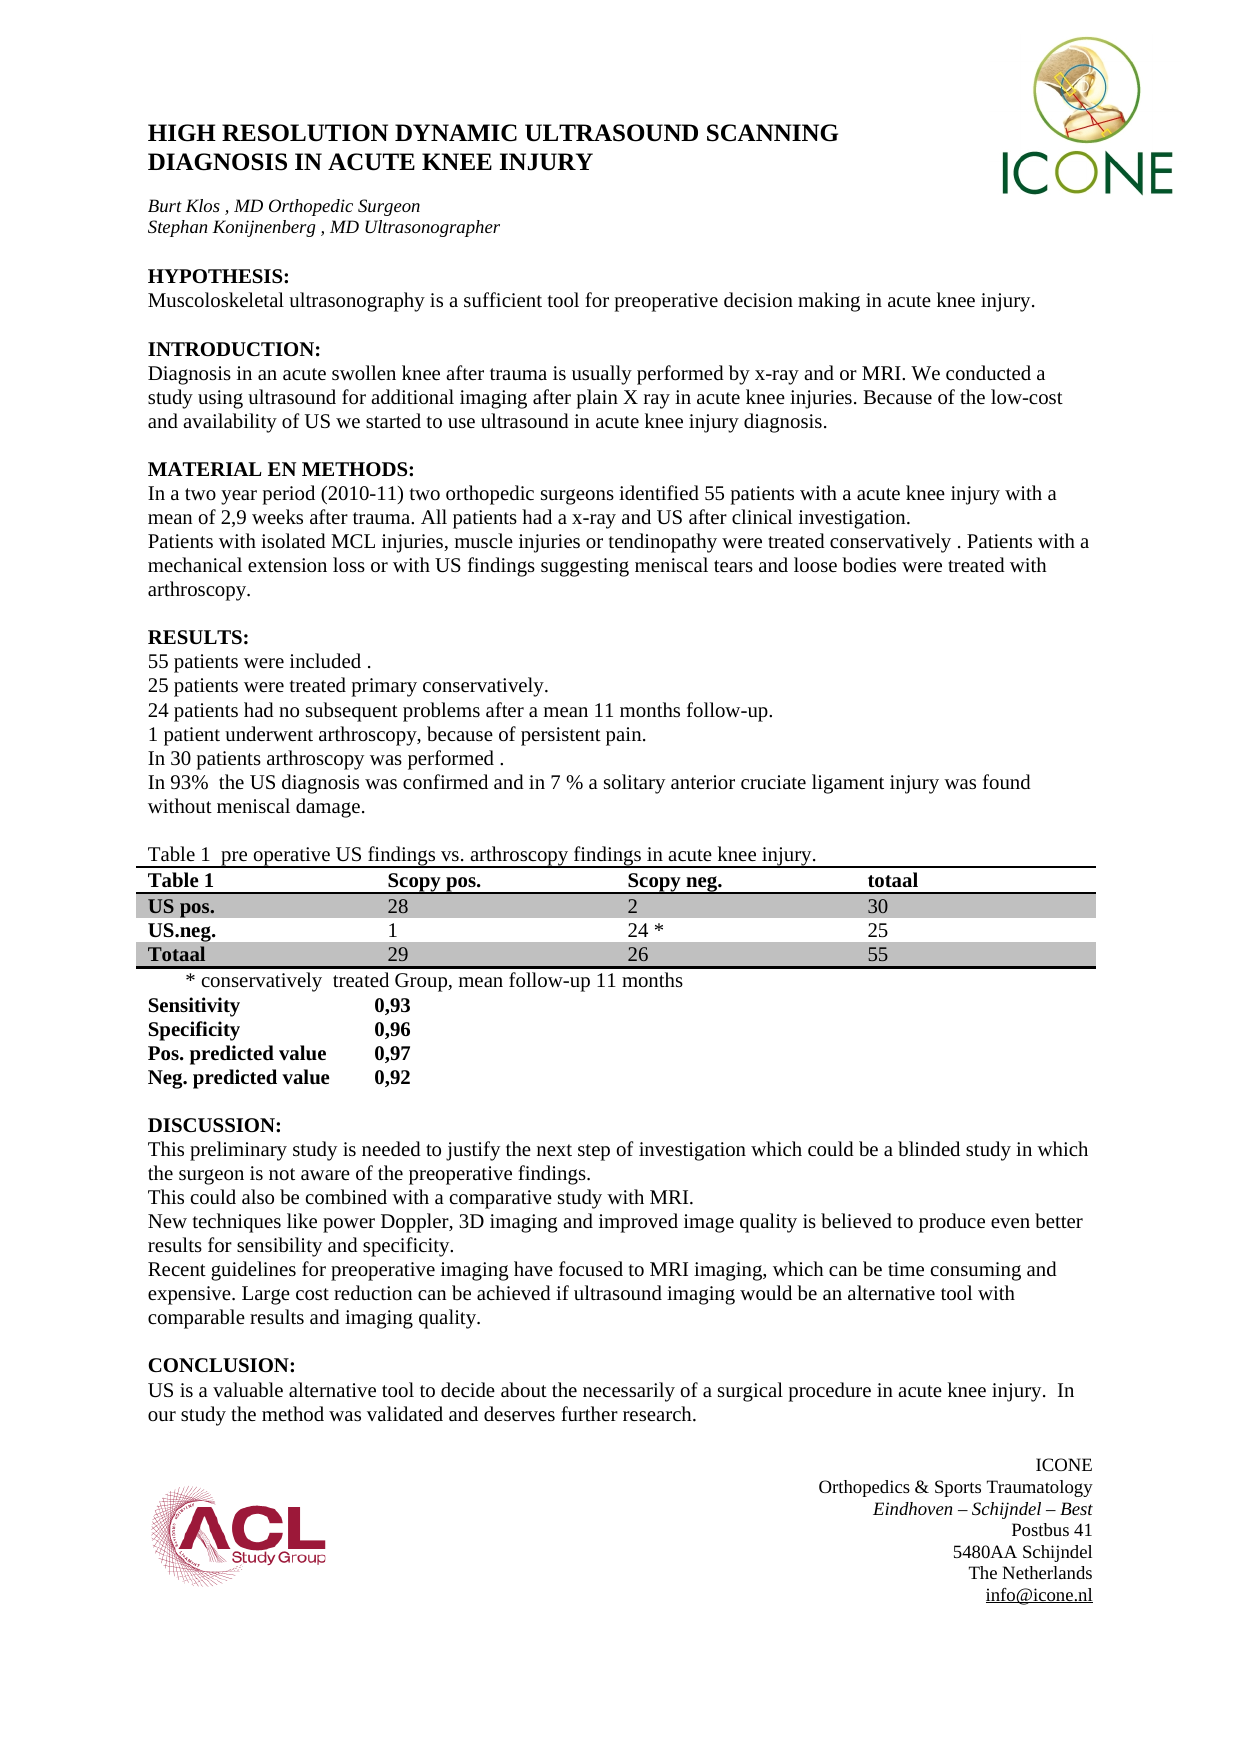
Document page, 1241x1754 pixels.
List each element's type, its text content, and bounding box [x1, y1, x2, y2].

text MATERIAL EN METHODS: [148, 457, 1093, 481]
text Specificity 0,96 [148, 1017, 1093, 1041]
text The Netherlands [326, 1562, 1093, 1584]
table_header Scopy pos. [376, 868, 616, 892]
text Burt Klos , MD Orthopedic Surgeon [148, 195, 583, 216]
table_cell 26 [616, 942, 856, 966]
text In 30 patients arthroscopy was performed . [148, 746, 1093, 770]
text New techniques like power Doppler, 3D imaging and improved image quality is believed to produce even better results for sensibility and specificity. [148, 1209, 1093, 1257]
table_cell 30 [856, 894, 1096, 918]
table_header totaal [856, 868, 1096, 892]
text 25 patients were treated primary conservatively. [148, 673, 1093, 697]
table_cell Totaal [136, 942, 376, 966]
text ICONE [148, 1454, 1093, 1476]
text Stephan Konijnenberg , MD Ultrasonographer [148, 216, 583, 238]
text Neg. predicted value 0,92 [148, 1065, 1093, 1089]
text DISCUSSION: [148, 1113, 1093, 1137]
table_cell 28 [376, 894, 616, 918]
text Eindhoven – Schijndel – Best [326, 1497, 1093, 1519]
text HIGH RESOLUTION DYNAMIC ULTRASOUND SCANNING DIAGNOSIS IN ACUTE KNEE INJURY [148, 118, 988, 176]
table_cell 1 [376, 918, 616, 942]
text This could also be combined with a comparative study with MRI. [148, 1185, 1093, 1209]
text info@icone.nl [148, 1584, 1093, 1605]
text 1 patient underwent arthroscopy, because of persistent pain. [148, 722, 1093, 746]
text In a two year period (2010-11) two orthopedic surgeons identified 55 patients with a acute knee injury with a mean of 2,9 weeks after trauma. All patients had a x-ray and US after clinical investigation. [148, 481, 1093, 529]
text 24 patients had no subsequent problems after a mean 11 months follow-up. [148, 697, 1093, 722]
text Sensitivity 0,93 [148, 992, 1093, 1017]
text Patients with isolated MCL injuries, muscle injuries or tendinopathy were treated conservatively . Patients with a mechanical extension loss or with US findings suggesting meniscal tears and loose bodies were treated with arthroscopy. [148, 529, 1093, 601]
table_header Scopy neg. [616, 868, 856, 892]
text 55 patients were included . [148, 649, 1093, 673]
table_cell 2 [616, 894, 856, 918]
table_cell 25 [856, 918, 1096, 942]
text 5480AA Schijndel [326, 1541, 1093, 1562]
table_cell US.neg. [136, 918, 376, 942]
table_cell 55 [856, 942, 1096, 966]
text Postbus 41 [326, 1519, 1093, 1541]
text This preliminary study is needed to justify the next step of investigation which could be a blinded study in which the surgeon is not aware of the preoperative findings. [148, 1137, 1093, 1185]
text * conservatively treated Group, mean follow-up 11 months [185, 969, 1093, 992]
text Pos. predicted value 0,97 [148, 1041, 1093, 1065]
text US is a valuable alternative tool to decide about the necessarily of a surgical procedure in acute knee injury. In our study the method was validated and deserves further research. [148, 1377, 1093, 1426]
picture [988, 34, 1182, 199]
text INTRODUCTION: [148, 337, 1093, 361]
text Table 1 pre operative US findings vs. arthroscopy findings in acute knee injury. [148, 842, 1093, 866]
text HYPOTHESIS: [148, 264, 1093, 288]
text Orthopedics & Sports Traumatology [148, 1476, 1093, 1497]
text CONCLUSION: [148, 1353, 1093, 1377]
text Muscoloskeletal ultrasonography is a sufficient tool for preoperative decision making in acute knee injury. [148, 288, 1093, 312]
text In 93% the US diagnosis was confirmed and in 7 % a solitary anterior cruciate ligament injury was found without meniscal damage. [148, 770, 1093, 818]
text Diagnosis in an acute swollen knee after trauma is usually performed by x-ray and or MRI. We conducted a study using ultrasound for additional imaging after plain X ray in acute knee injuries. Because of the low-cost and availability of US we started to use ultrasound in acute knee injury diagnosis. [148, 361, 1093, 433]
text Recent guidelines for preoperative imaging have focused to MRI imaging, which can be time consuming and expensive. Large cost reduction can be achieved if ultrasound imaging would be an alternative tool with comparable results and imaging quality. [148, 1257, 1093, 1329]
text RESULTS: [148, 625, 1093, 649]
table_header Table 1 [136, 868, 376, 892]
table_cell 29 [376, 942, 616, 966]
table_cell 24 * [616, 918, 856, 942]
picture [151, 1485, 326, 1587]
table_cell US pos. [136, 894, 376, 918]
